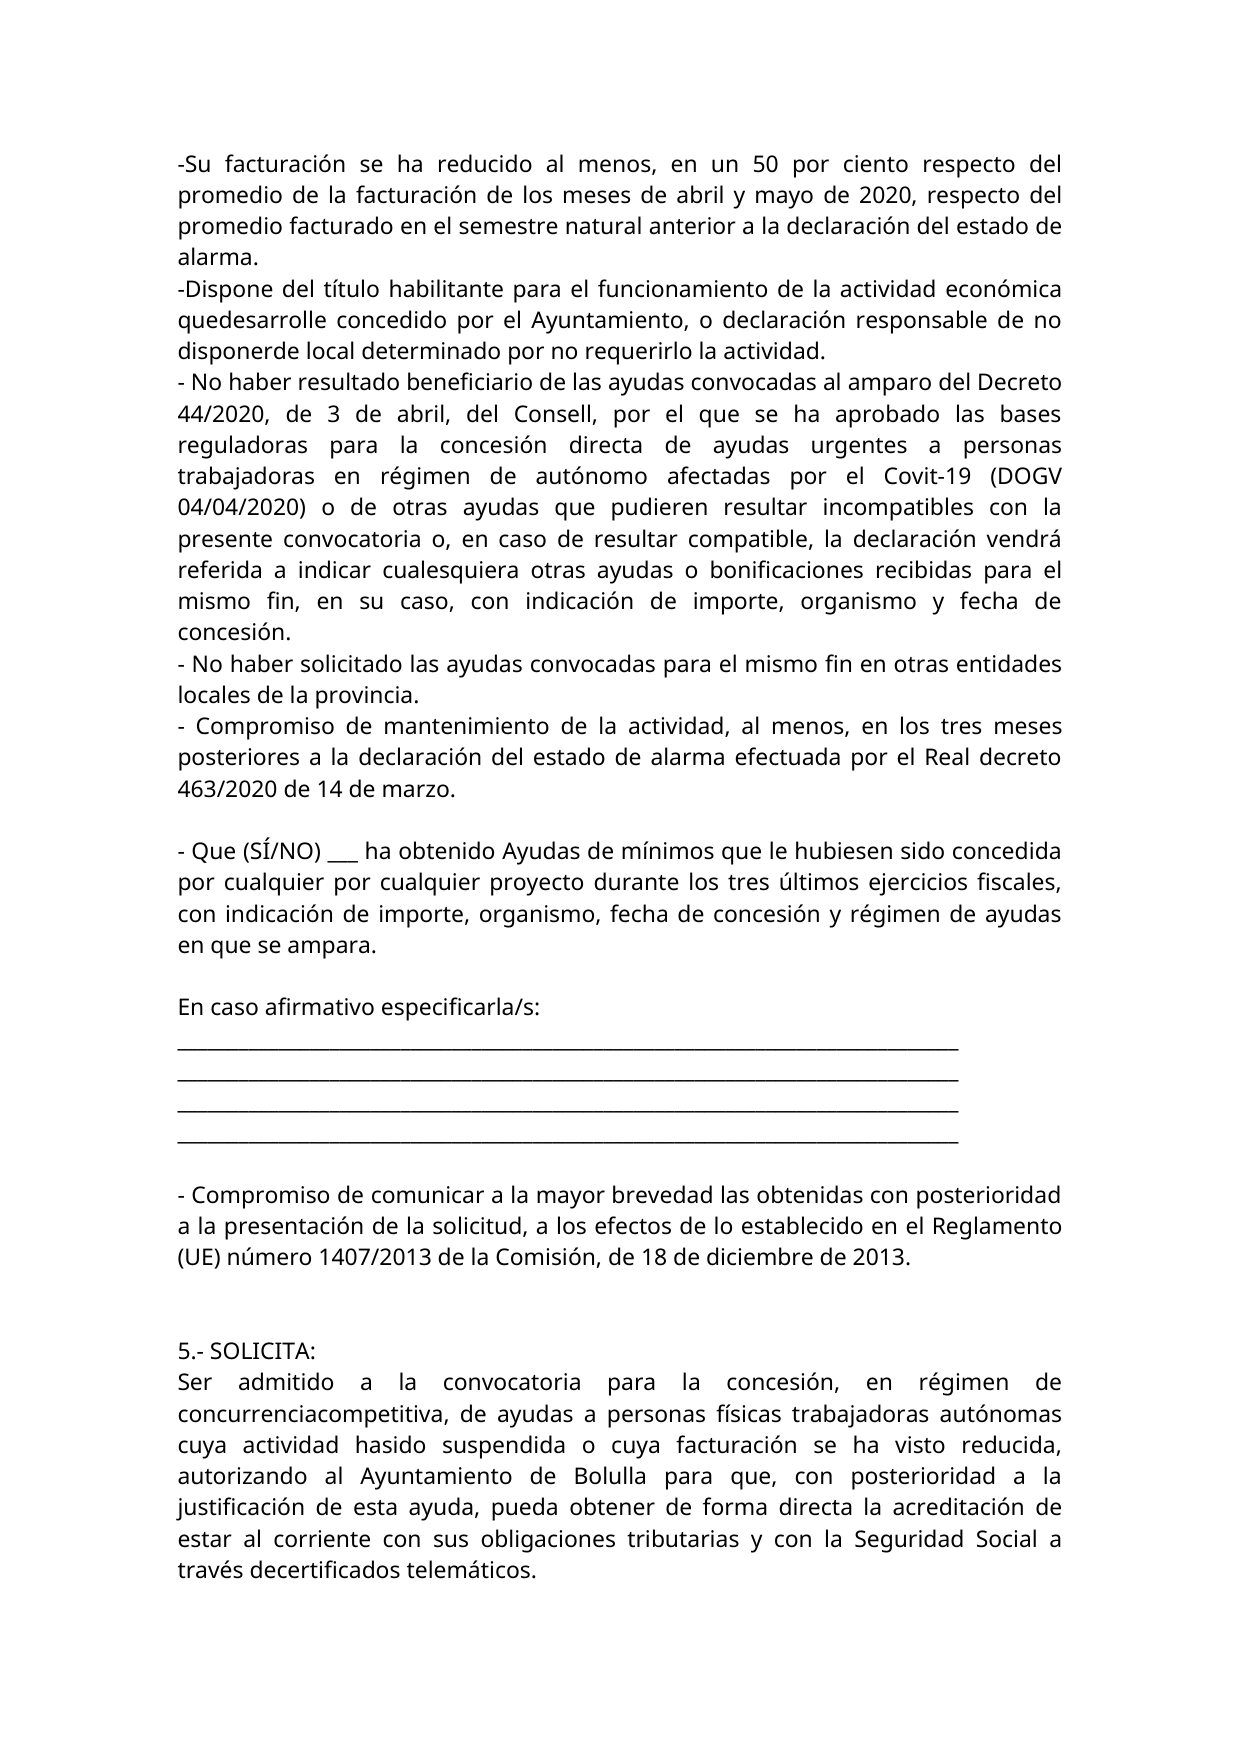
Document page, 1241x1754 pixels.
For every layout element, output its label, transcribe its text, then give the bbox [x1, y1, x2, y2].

text - Compromiso de comunicar a la mayor brevedad las obtenidas con posterioridad a la presentación de la solicitud, a los efectos de lo establecido en el Reglamento (UE) número 1407/2013 de la Comisión, de 18 de diciembre de 2013. [177, 1179, 1063, 1273]
text _____________________________________________________________________________ [177, 1054, 1063, 1085]
text - Que (SÍ/NO) ___ ha obtenido Ayudas de mínimos que le hubiesen sido concedida por cualquier por cualquier proyecto durante los tres últimos ejercicios fiscales, con indicación de importe, organismo, fecha de concesión y régimen de ayudas en que se ampara. [177, 835, 1063, 960]
text - No haber solicitado las ayudas convocadas para el mismo fin en otras entidades locales de la provincia. [177, 648, 1063, 710]
text Ser admitido a la convocatoria para la concesión, en régimen de concurrenciacompetitiva, de ayudas a personas físicas trabajadoras autónomas cuya actividad hasido suspendida o cuya facturación se ha visto reducida, autorizando al Ayuntamiento de Bolulla para que, con posterioridad a la justificación de esta ayuda, pueda obtener de forma directa la acreditación de estar al corriente con sus obligaciones tributarias y con la Seguridad Social a través decertificados telemáticos. [177, 1366, 1063, 1585]
text En caso afirmativo especificarla/s: [177, 991, 1063, 1023]
text _____________________________________________________________________________ [177, 1116, 1063, 1148]
text 5.- SOLICITA: [177, 1335, 1063, 1366]
text -Su facturación se ha reducido al menos, en un 50 por ciento respecto del promedio de la facturación de los meses de abril y mayo de 2020, respecto del promedio facturado en el semestre natural anterior a la declaración del estado de alarma. [177, 148, 1063, 273]
text - Compromiso de mantenimiento de la actividad, al menos, en los tres meses posteriores a la declaración del estado de alarma efectuada por el Real decreto 463/2020 de 14 de marzo. [177, 710, 1063, 804]
text -Dispone del título habilitante para el funcionamiento de la actividad económica quedesarrolle concedido por el Ayuntamiento, o declaración responsable de no disponerde local determinado por no requerirlo la actividad. [177, 273, 1063, 366]
text _____________________________________________________________________________ [177, 1085, 1063, 1116]
text - No haber resultado beneficiario de las ayudas convocadas al amparo del Decreto 44/2020, de 3 de abril, del Consell, por el que se ha aprobado las bases reguladoras para la concesión directa de ayudas urgentes a personas trabajadoras en régimen de autónomo afectadas por el Covit-19 (DOGV 04/04/2020) o de otras ayudas que pudieren resultar incompatibles con la presente convocatoria o, en caso de resultar compatible, la declaración vendrá referida a indicar cualesquiera otras ayudas o bonificaciones recibidas para el mismo fin, en su caso, con indicación de importe, organismo y fecha de concesión. [177, 366, 1063, 648]
text _____________________________________________________________________________ [177, 1023, 1063, 1054]
